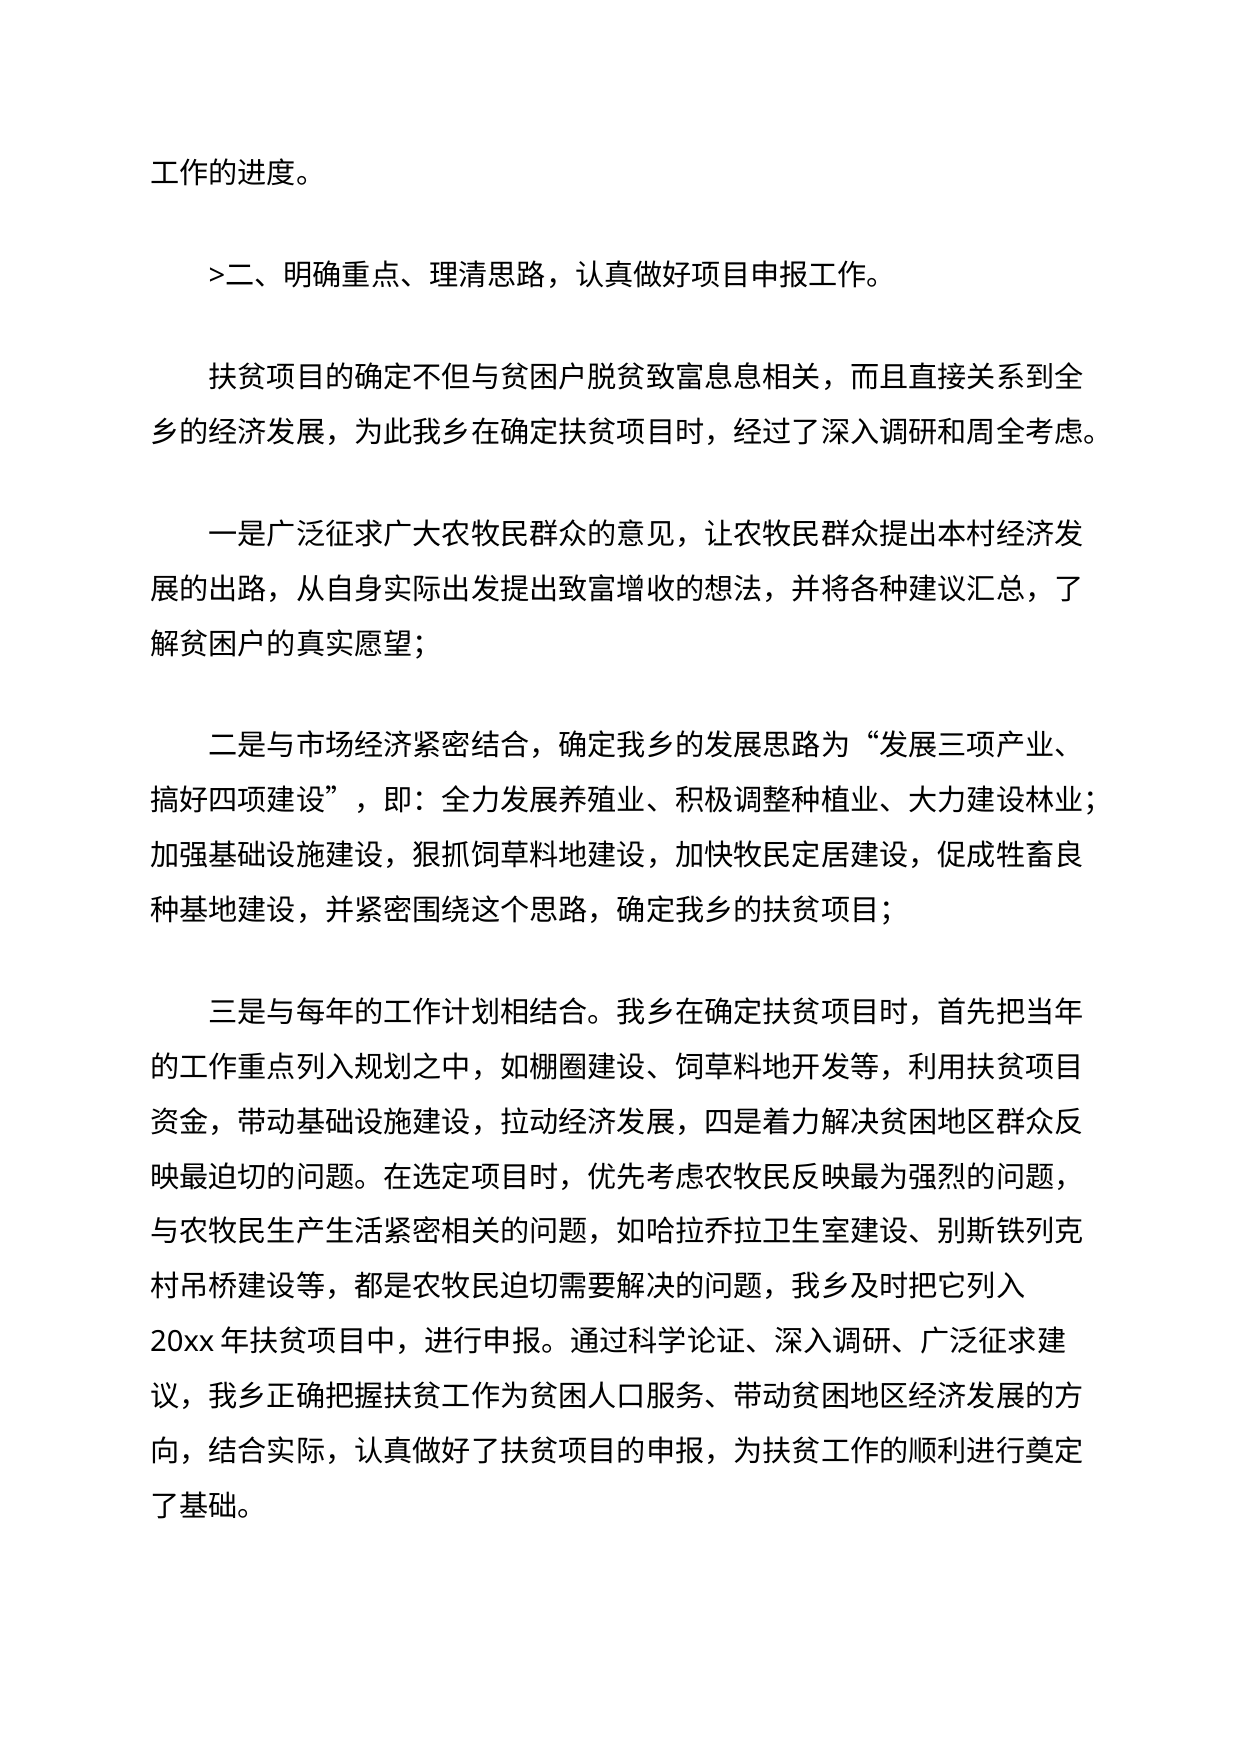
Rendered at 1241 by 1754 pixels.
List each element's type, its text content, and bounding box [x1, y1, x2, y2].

text 扶贫项目的确定不但与贫困户脱贫致富息息相关，而且直接关系到全乡的经济发展，为此我乡在确定扶贫项目时，经过了深入调研和周全考虑。 [150, 354, 1090, 451]
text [150, 150, 1090, 192]
text 一是广泛征求广大农牧民群众的意见，让农牧民群众提出本村经济发展的出路，从自身实际出发提出致富增收的想法，并将各种建议汇总，了解贫困户的真实愿望； [150, 510, 1090, 662]
text 三是与每年的工作计划相结合。我乡在确定扶贫项目时，首先把当年的工作重点列入规划之中，如棚圈建设、饲草料地开发等，利用扶贫项目资金，带动基础设施建设，拉动经济发展，四是着力解决贫困地区群众反映最迫切的问题。在选定项目时，优先考虑农牧民反映最为强烈的问题，与农牧民生产生活紧密相关的问题，如哈拉乔拉卫生室建设、别斯铁列克村吊桥建设等，都是农牧民迫切需要解决的问题，我乡及时把它列入20xx年扶贫项目中，进行申报。通过科学论证、深入调研、广泛征求建议，我乡正确把握扶贫工作为贫困人口服务、带动贫困地区经济发展的方向，结合实际，认真做好了扶贫项目的申报，为扶贫工作的顺利进行奠定了基础。 [150, 988, 1090, 1525]
text >二、明确重点、理清思路，认真做好项目申报工作。 [150, 252, 1090, 294]
text 二是与市场经济紧密结合，确定我乡的发展思路为“发展三项产业、搞好四项建设”，即：全力发展养殖业、积极调整种植业、大力建设林业；加强基础设施建设，狠抓饲草料地建设，加快牧民定居建设，促成牲畜良种基地建设，并紧密围绕这个思路，确定我乡的扶贫项目； [150, 722, 1090, 929]
